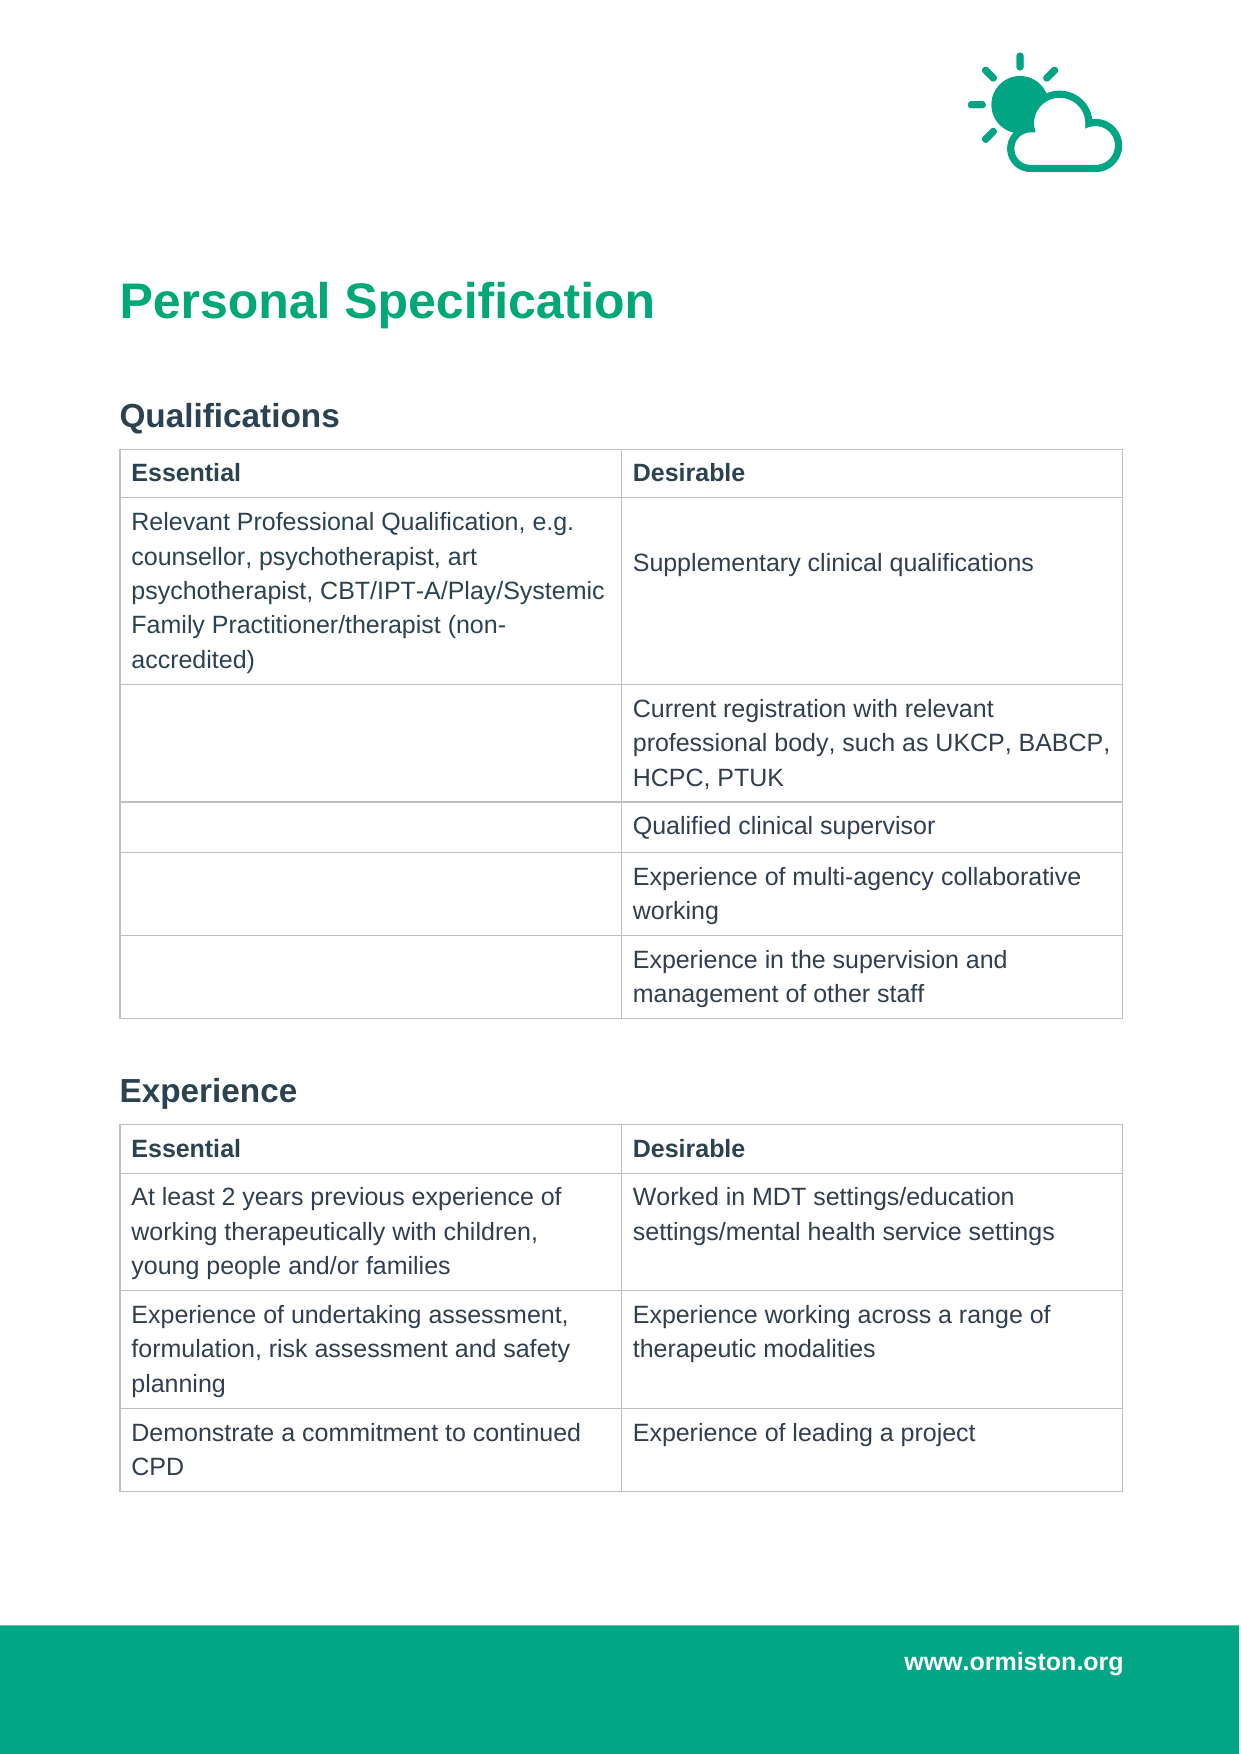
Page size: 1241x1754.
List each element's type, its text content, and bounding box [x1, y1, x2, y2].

picture [963, 47, 1127, 178]
text Experience [119, 1072, 1123, 1110]
table_cell Worked in MDT settings/education settings/mental health service settings [622, 1174, 1122, 1290]
table_cell Demonstrate a commitment to continued CPD [121, 1409, 621, 1491]
table_cell [121, 936, 621, 1018]
table_cell Relevant Professional Qualification, e.g. counsellor, psychotherapist, art psychotherapist, CBT/IPT-A/Play/Systemic Family Practitioner/therapist (non-accredited) [121, 498, 621, 684]
table_cell Qualified clinical supervisor [622, 803, 1122, 852]
table_cell Experience of leading a project [622, 1409, 1122, 1491]
table_cell Experience in the supervision and management of other staff [622, 936, 1122, 1018]
table_header Essential [121, 450, 621, 497]
table_cell [121, 853, 621, 935]
table_header Essential [121, 1125, 621, 1172]
text Personal Specification [119, 272, 1123, 329]
table_cell At least 2 years previous experience of working therapeutically with children, young people and/or families [121, 1174, 621, 1290]
table_header Desirable [622, 1125, 1122, 1172]
table_cell [121, 685, 621, 801]
table_cell Experience working across a range of therapeutic modalities [622, 1291, 1122, 1408]
table_cell Experience of multi-agency collaborative working [622, 853, 1122, 935]
table_cell Experience of undertaking assessment, formulation, risk assessment and safety planning [121, 1291, 621, 1408]
table_header Desirable [622, 450, 1122, 497]
table_cell Supplementary clinical qualifications [622, 498, 1122, 684]
text Qualifications [119, 396, 1123, 435]
table_cell Current registration with relevant professional body, such as UKCP, BABCP, HCPC, PTUK [622, 685, 1122, 801]
table_cell [121, 803, 621, 852]
